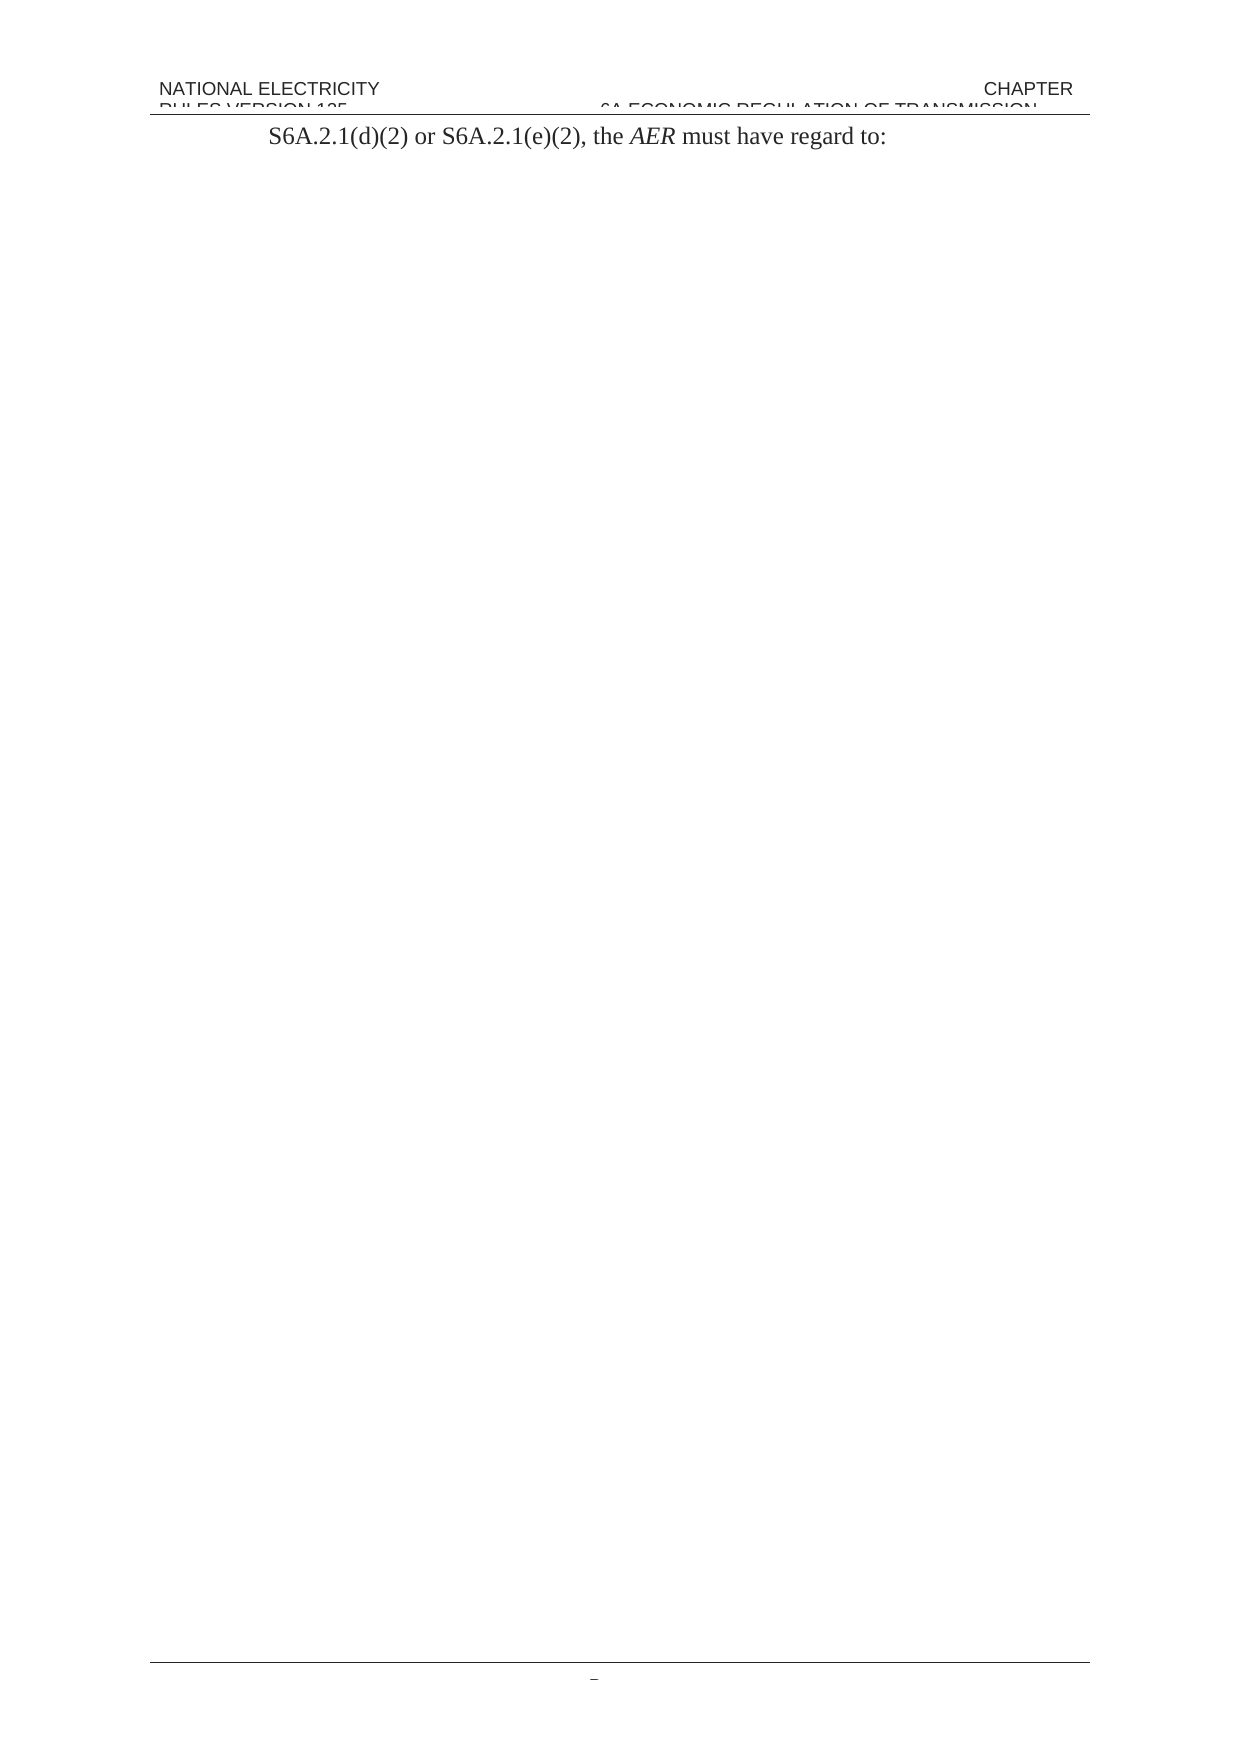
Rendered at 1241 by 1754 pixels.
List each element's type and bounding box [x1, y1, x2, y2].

text [268, 121, 1103, 149]
